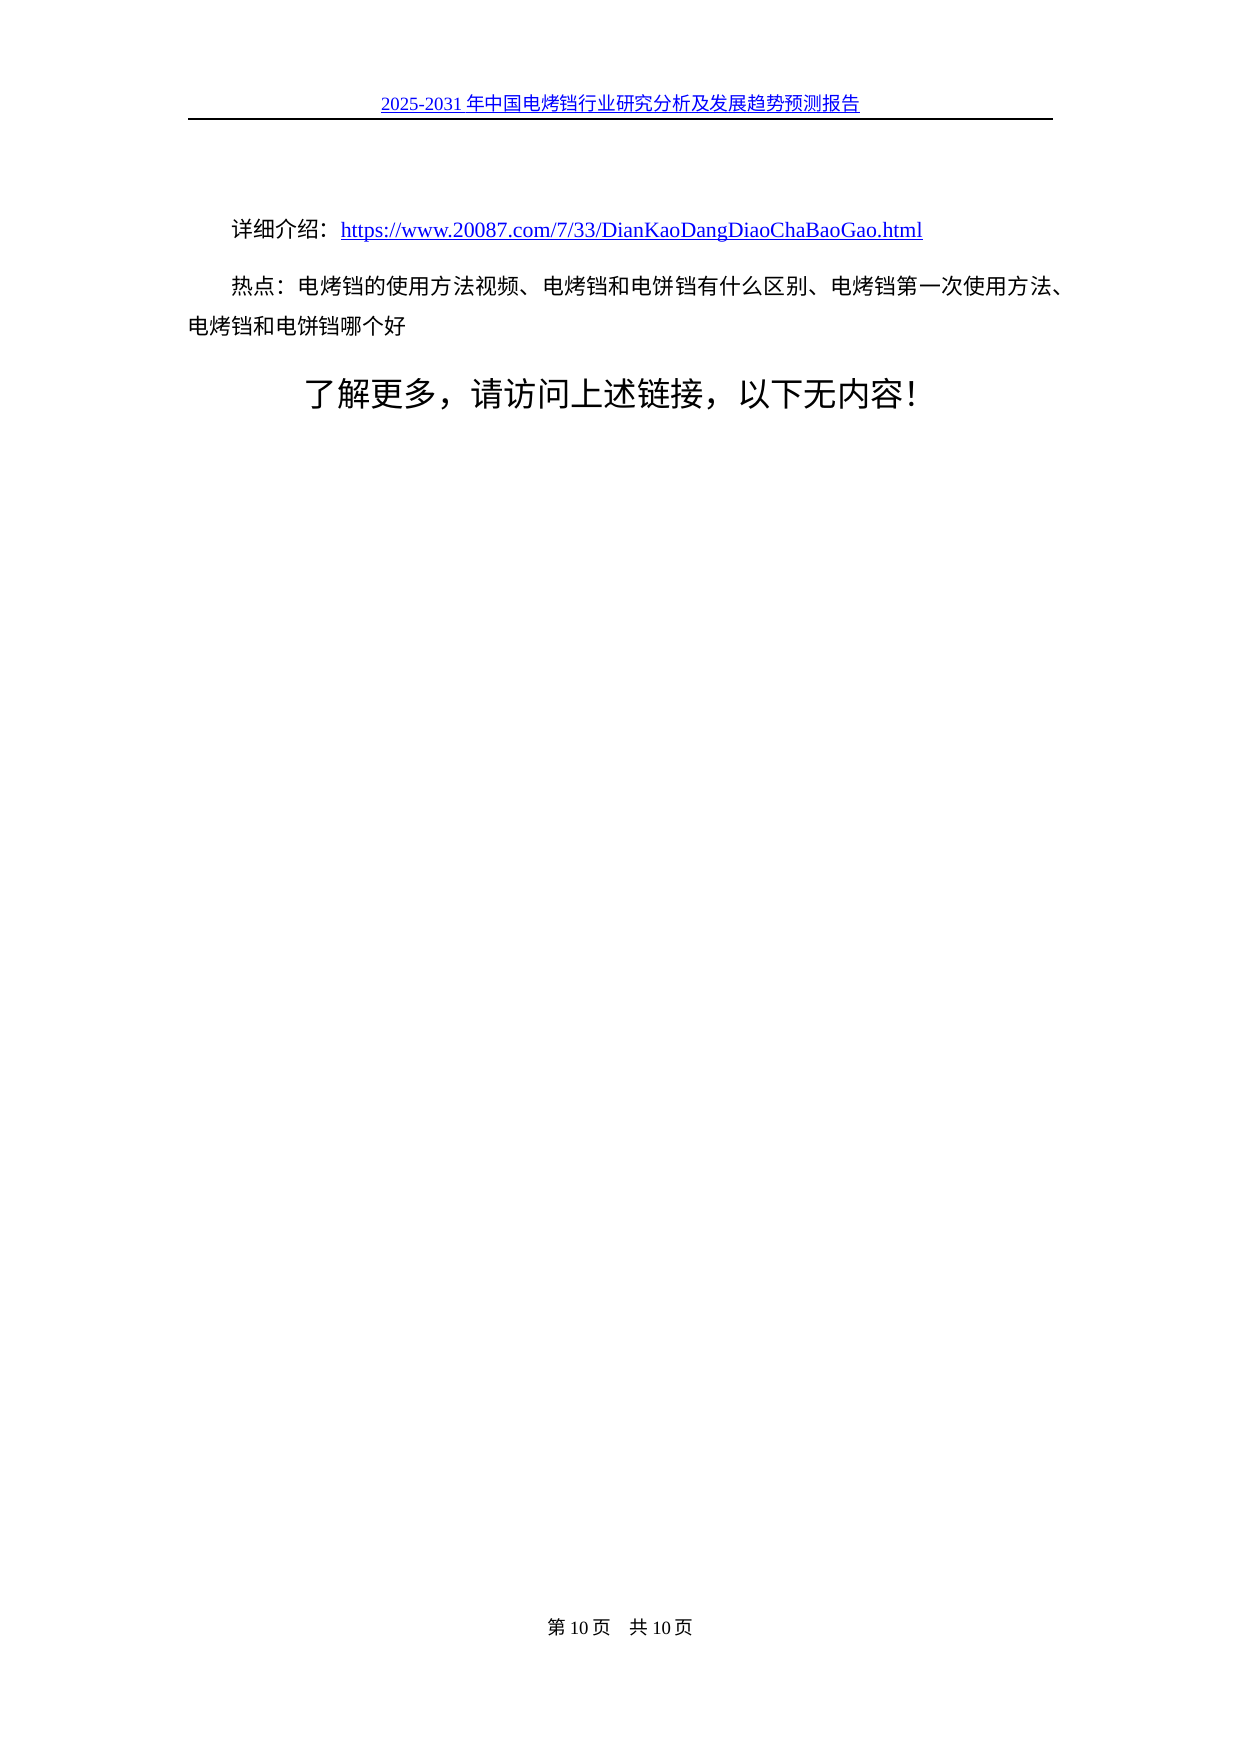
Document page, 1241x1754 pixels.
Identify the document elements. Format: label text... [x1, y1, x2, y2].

text 热点：电烤铛的使用方法视频、电烤铛和电饼铛有什么区别、电烤铛第一次使用方法、电烤铛和电饼铛哪个好 [187, 268, 1053, 341]
text 详细介绍：https://www.20087.com/7/33/DianKaoDangDiaoChaBaoGao.html [187, 212, 1053, 244]
title 了解更多，请访问上述链接，以下无内容！ [187, 359, 1053, 424]
